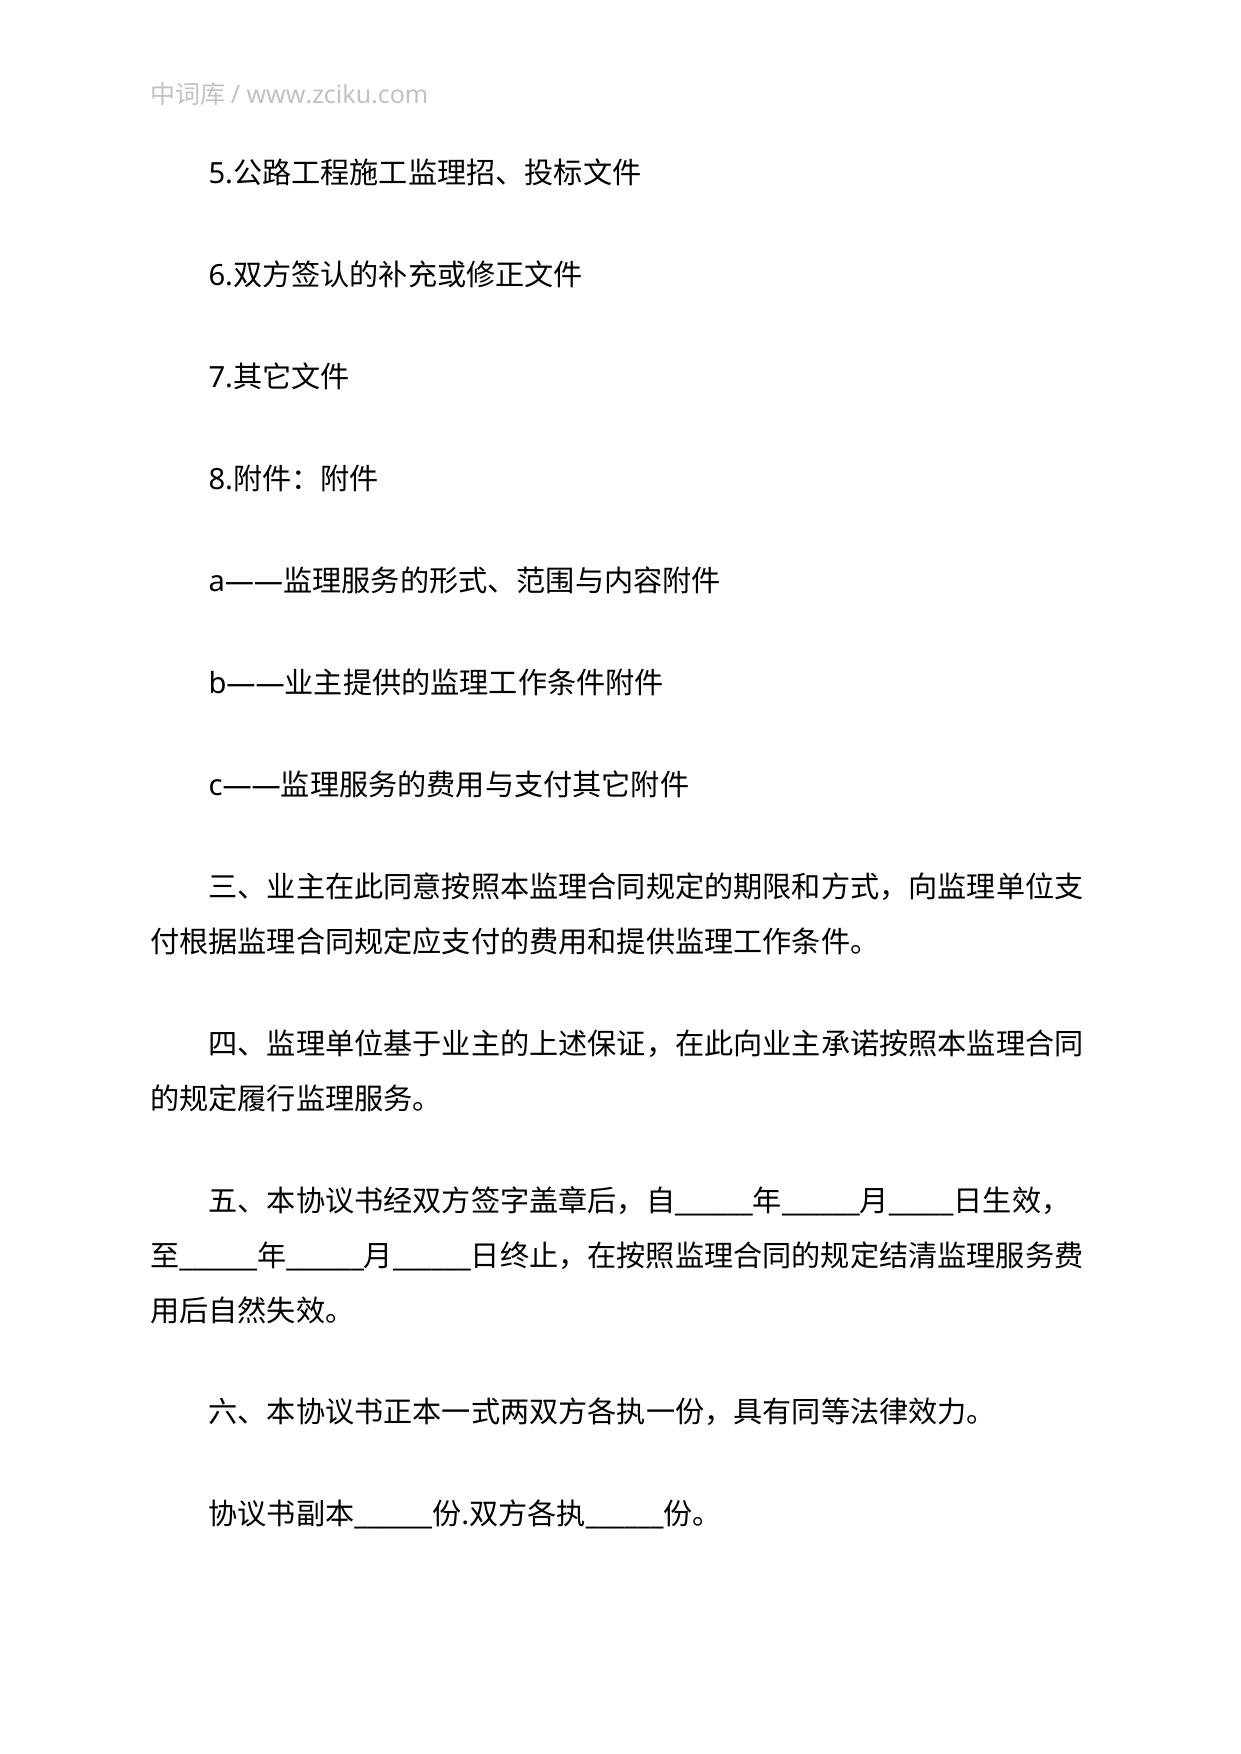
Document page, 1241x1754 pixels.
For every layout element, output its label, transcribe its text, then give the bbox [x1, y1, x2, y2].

text 6.双方签认的补充或修正文件 [150, 252, 1090, 294]
text 5.公路工程施工监理招、投标文件 [150, 150, 1090, 192]
text b——业主提供的监理工作条件附件 [150, 660, 1090, 702]
text c——监理服务的费用与支付其它附件 [150, 762, 1090, 804]
text 四、监理单位基于业主的上述保证，在此向业主承诺按照本监理合同的规定履行监理服务。 [150, 1021, 1090, 1118]
text 五、本协议书经双方签字盖章后，自______年______月_____日生效，至______年______月______日终止，在按照监理合同的规定结清监理服务费用后自然失效。 [150, 1177, 1090, 1329]
text a——监理服务的形式、范围与内容附件 [150, 558, 1090, 600]
text 8.附件：附件 [150, 456, 1090, 498]
text 7.其它文件 [150, 354, 1090, 396]
text 协议书副本______份.双方各执______份。 [150, 1491, 1090, 1533]
text 三、业主在此同意按照本监理合同规定的期限和方式，向监理单位支付根据监理合同规定应支付的费用和提供监理工作条件。 [150, 864, 1090, 961]
text 六、本协议书正本一式两双方各执一份，具有同等法律效力。 [150, 1389, 1090, 1431]
